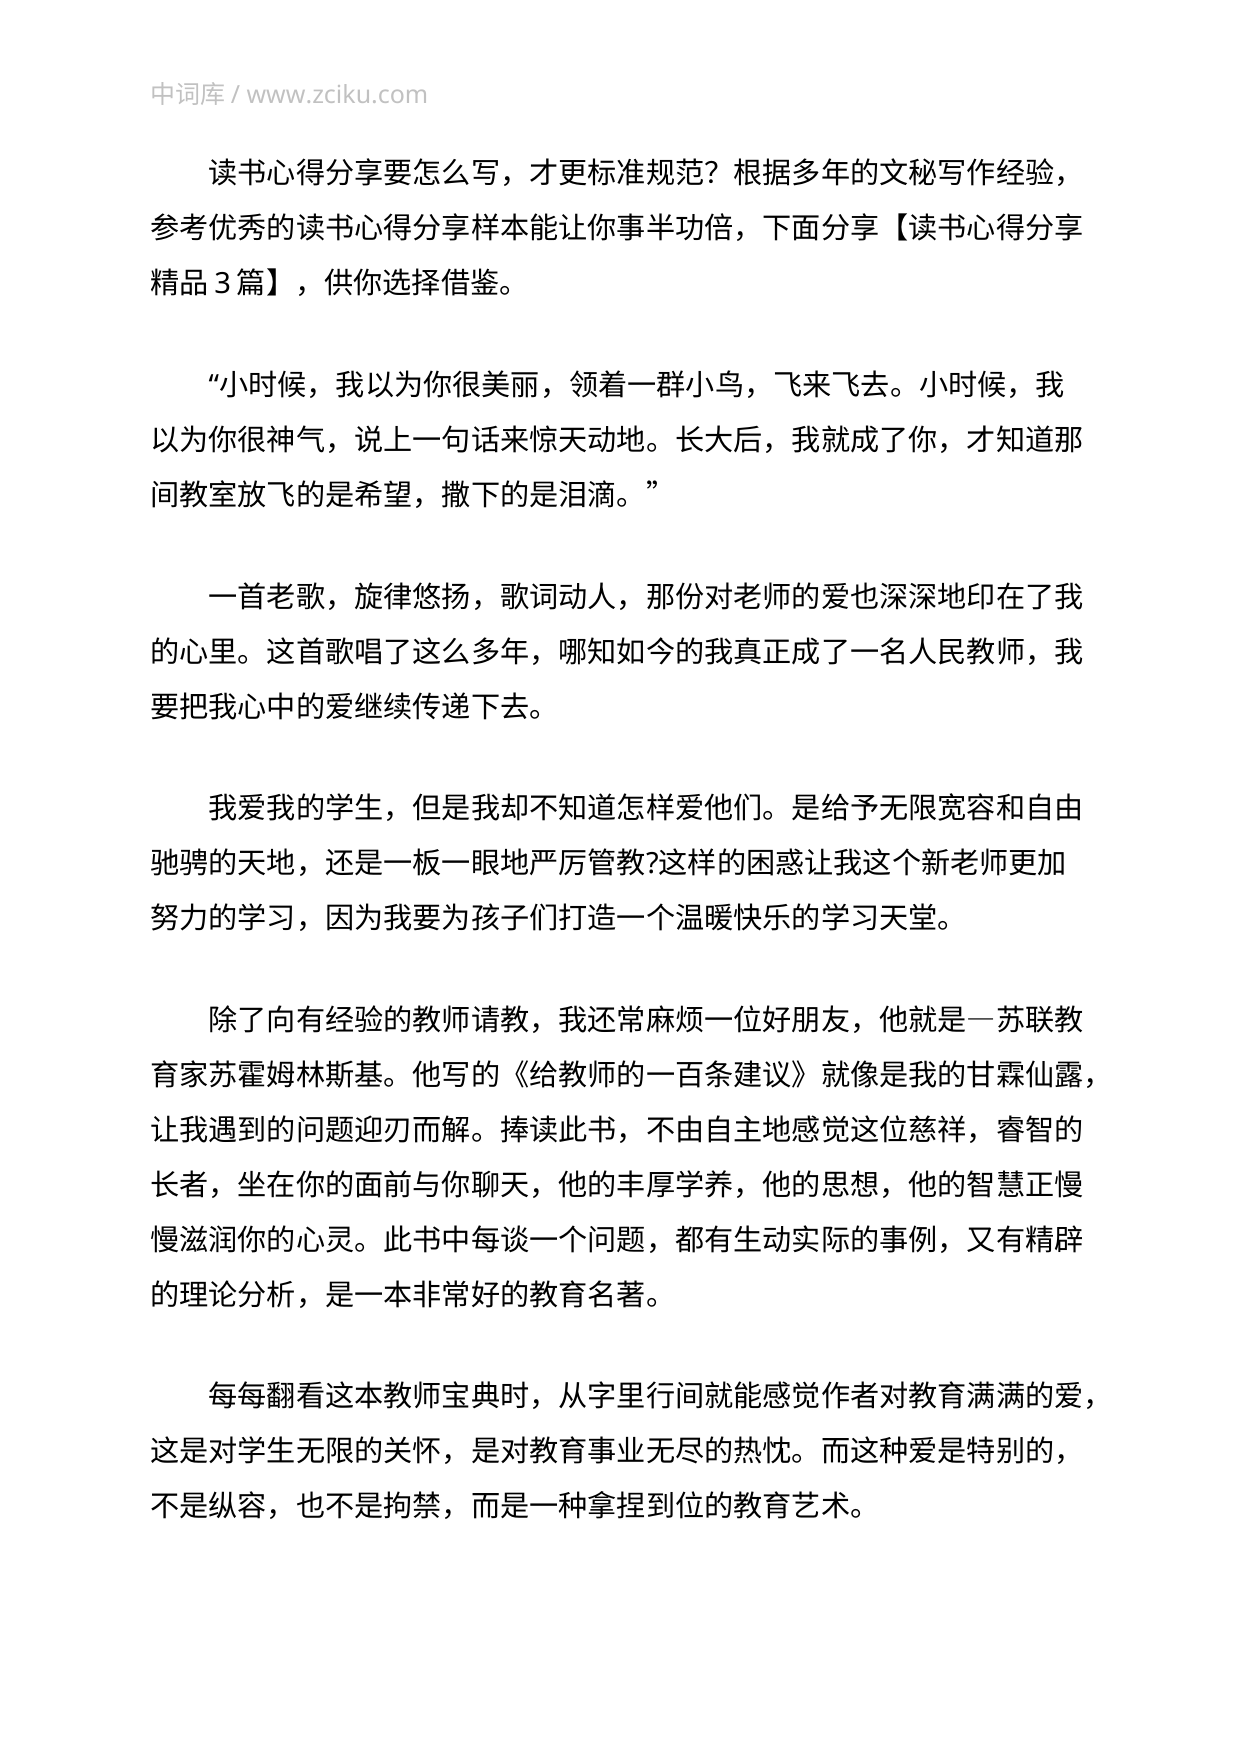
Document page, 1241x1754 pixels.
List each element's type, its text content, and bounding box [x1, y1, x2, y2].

text 读书心得分享要怎么写，才更标准规范？根据多年的文秘写作经验，参考优秀的读书心得分享样本能让你事半功倍，下面分享【读书心得分享精品3篇】，供你选择借鉴。 [150, 150, 1090, 302]
text 一首老歌，旋律悠扬，歌词动人，那份对老师的爱也深深地印在了我的心里。这首歌唱了这么多年，哪知如今的我真正成了一名人民教师，我要把我心中的爱继续传递下去。 [150, 573, 1090, 726]
text 除了向有经验的教师请教，我还常麻烦一位好朋友，他就是—苏联教育家苏霍姆林斯基。他写的《给教师的一百条建议》就像是我的甘霖仙露，让我遇到的问题迎刃而解。捧读此书，不由自主地感觉这位慈祥，睿智的长者，坐在你的面前与你聊天，他的丰厚学养，他的思想，他的智慧正慢慢滋润你的心灵。此书中每谈一个问题，都有生动实际的事例，又有精辟的理论分析，是一本非常好的教育名著。 [150, 997, 1090, 1313]
text “小时候，我以为你很美丽，领着一群小鸟，飞来飞去。小时候，我以为你很神气，说上一句话来惊天动地。长大后，我就成了你，才知道那间教室放飞的是希望，撒下的是泪滴。” [150, 362, 1090, 514]
text 每每翻看这本教师宝典时，从字里行间就能感觉作者对教育满满的爱，这是对学生无限的关怀，是对教育事业无尽的热忱。而这种爱是特别的，不是纵容，也不是拘禁，而是一种拿捏到位的教育艺术。 [150, 1373, 1090, 1525]
text 我爱我的学生，但是我却不知道怎样爱他们。是给予无限宽容和自由驰骋的天地，还是一板一眼地严厉管教?这样的困惑让我这个新老师更加努力的学习，因为我要为孩子们打造一个温暖快乐的学习天堂。 [150, 785, 1090, 937]
